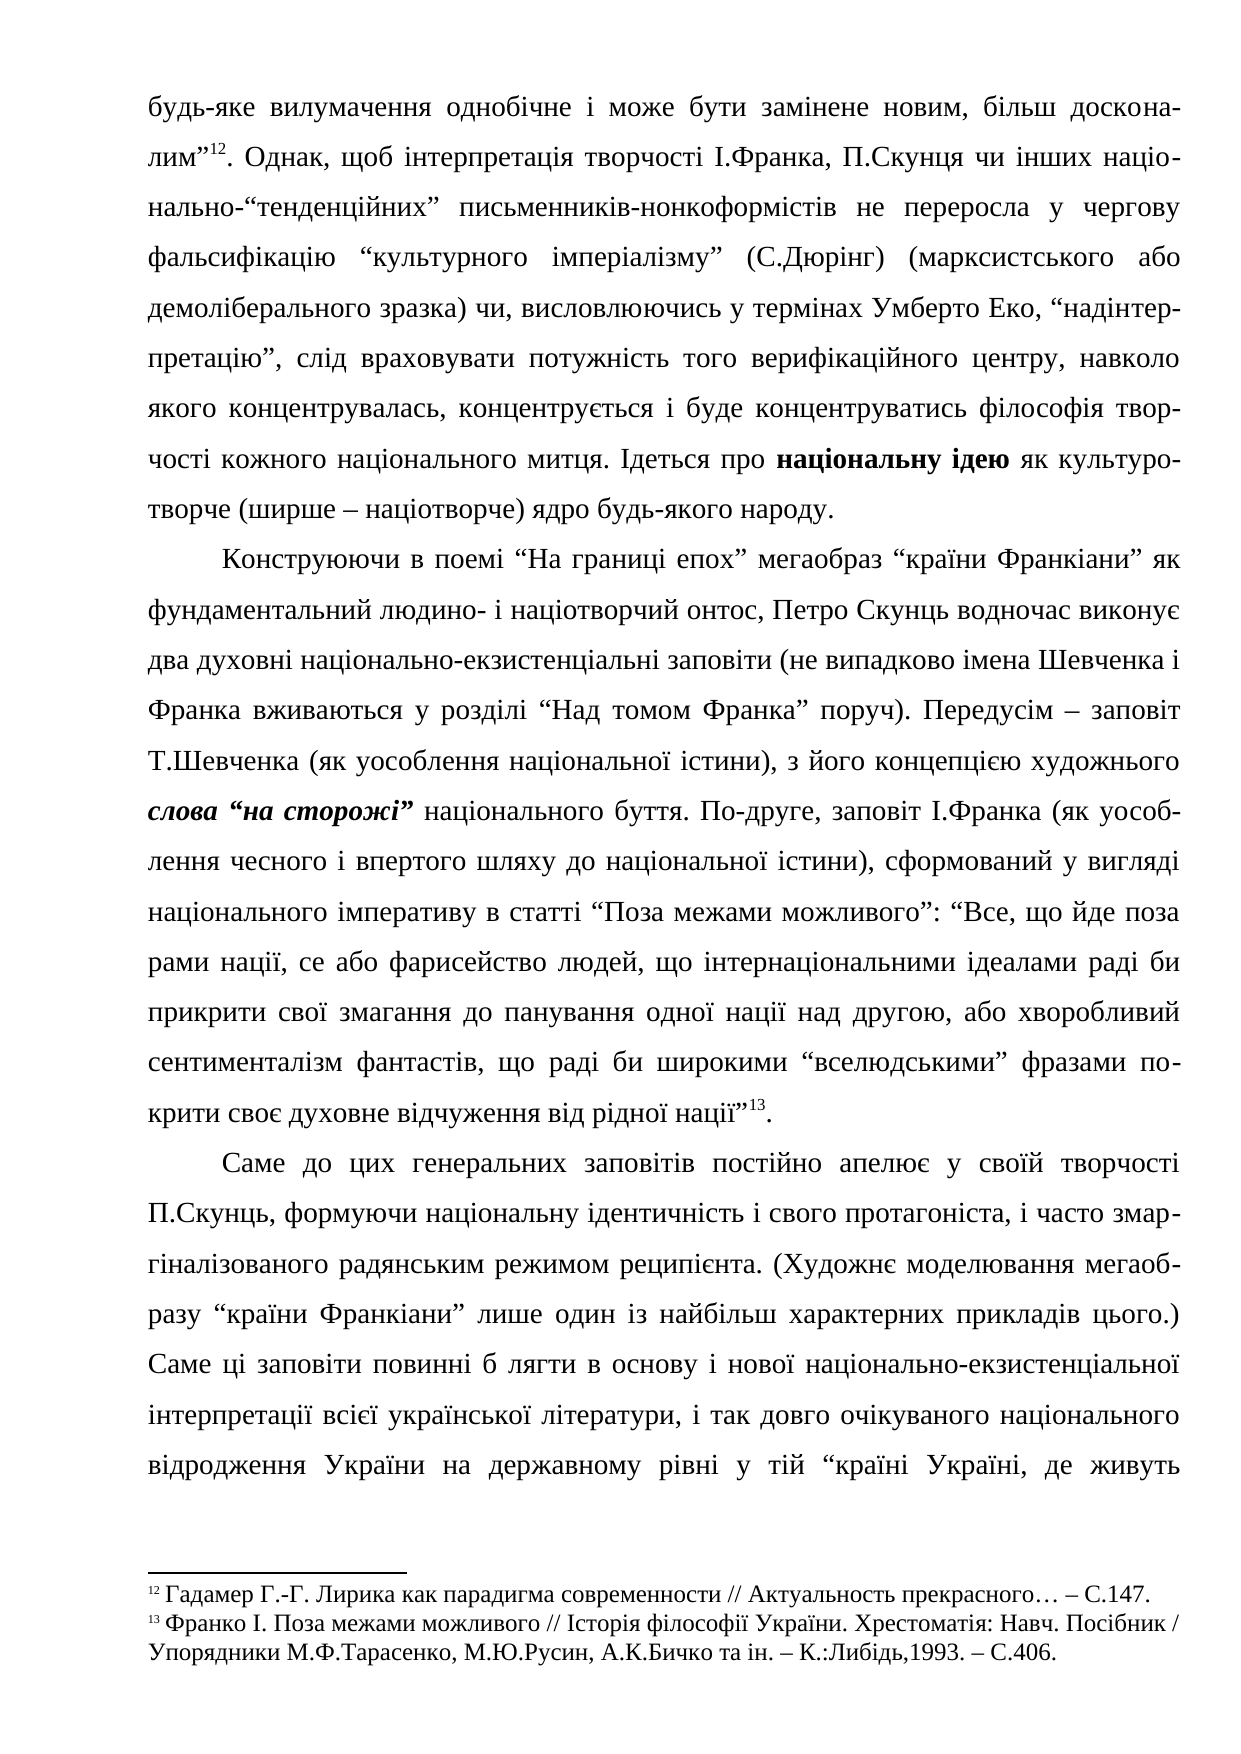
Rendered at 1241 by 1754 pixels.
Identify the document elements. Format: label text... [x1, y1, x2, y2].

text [148, 89, 1181, 525]
text Конструюючи в поемі “На границі епох” мегаобраз “країни Франкіани” як фундаментальний людино- і націотворчий онтос, Петро Скунць водночас виконує два духовні національно-екзистенціальні заповіти (не випадково імена Шевченка і Франка вживаються у розділі “Над томом Франка” поруч). Передусім – заповіт Т.Шевченка (як уособлення національної істини), з його концепцією художнього слова “на сторожі” національного буття. По-друге, заповіт І.Франка (як уособлення чесного і впертого шляху до національної істини), сформований у вигляді національного імперативу в статті “Поза межами можливого”: “Все, що йде поза рами нації, се або фарисейство людей, що інтернаціональними ідеалами раді би прикрити свої змагання до панування одної нації над другою, або хворобливий сентименталізм фантастів, що раді би широкими “вселюдськими” фразами покрити своє духовне відчуження від рідної нації”. [148, 541, 1181, 1128]
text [148, 1145, 1181, 1481]
